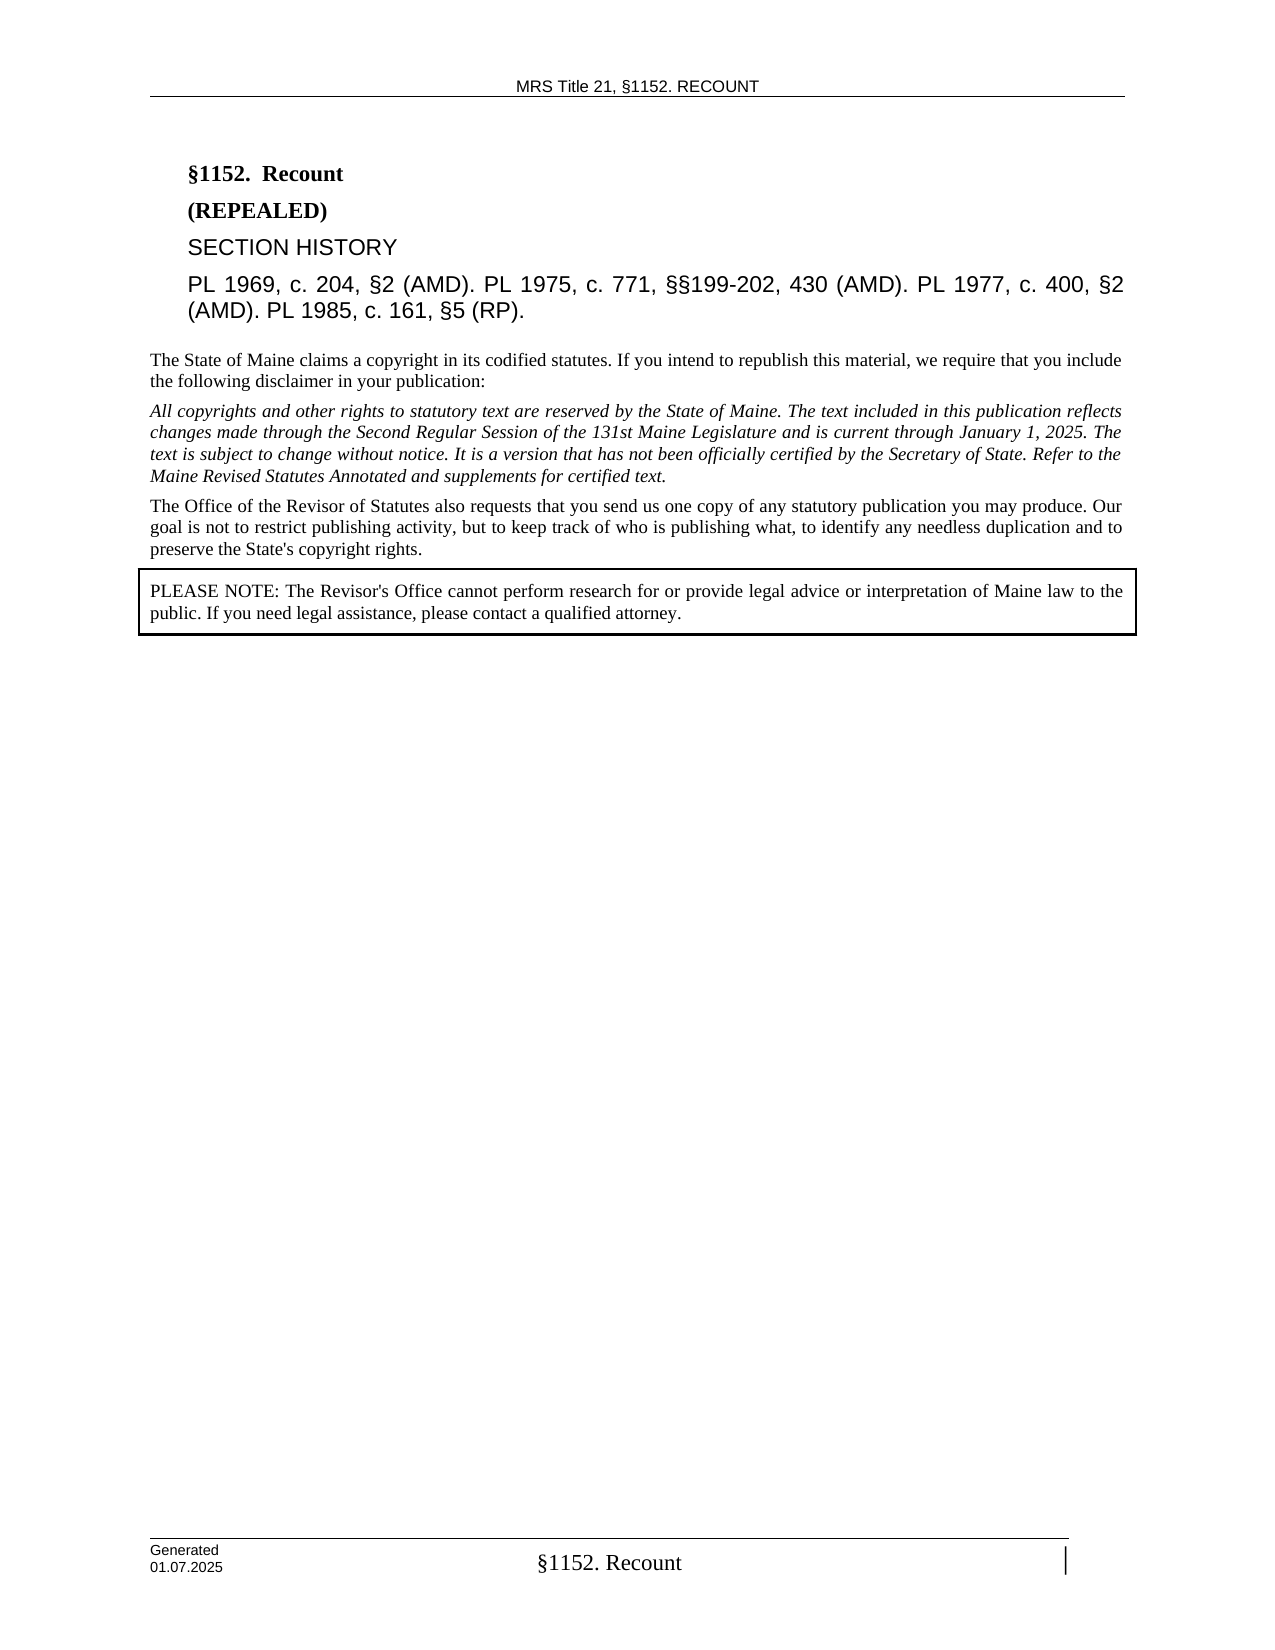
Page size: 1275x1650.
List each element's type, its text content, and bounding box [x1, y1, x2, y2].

text PL 1969, c. 204, §2 (AMD). PL 1975, c. 771, §§199-202, 430 (AMD). PL 1977, c. 400, §2 (AMD). PL 1985, c. 161, §5 (RP). [187, 271, 1125, 323]
text SECTION HISTORY [187, 234, 1125, 260]
text (REPEALED) [187, 197, 1125, 223]
text PLEASE NOTE: The Revisor's Office cannot perform research for or provide legal advice or interpretation of Maine law to the public. If you need legal assistance, please contact a qualified attorney. [140, 570, 1135, 633]
text The State of Maine claims a copyright in its codified statutes. If you intend to republish this material, we require that you include the following disclaimer in your publication: [150, 348, 1125, 392]
text All copyrights and other rights to statutory text are reserved by the State of Maine. The text included in this publication reflects changes made through the Second Regular Session of the 131st Maine Legislature and is current through January 1, 2025 . The text is subject to change without notice. It is a version that has not been officially certified by the Secretary of State. Refer to the Maine Revised Statutes Annotated and supplements for certified text. [150, 400, 1125, 486]
text §1152. Recount [187, 160, 1125, 187]
text The Office of the Revisor of Statutes also requests that you send us one copy of any statutory publication you may produce. Our goal is not to restrict publishing activity, but to keep track of who is publishing what, to identify any needless duplication and to preserve the State's copyright rights. [150, 494, 1125, 559]
